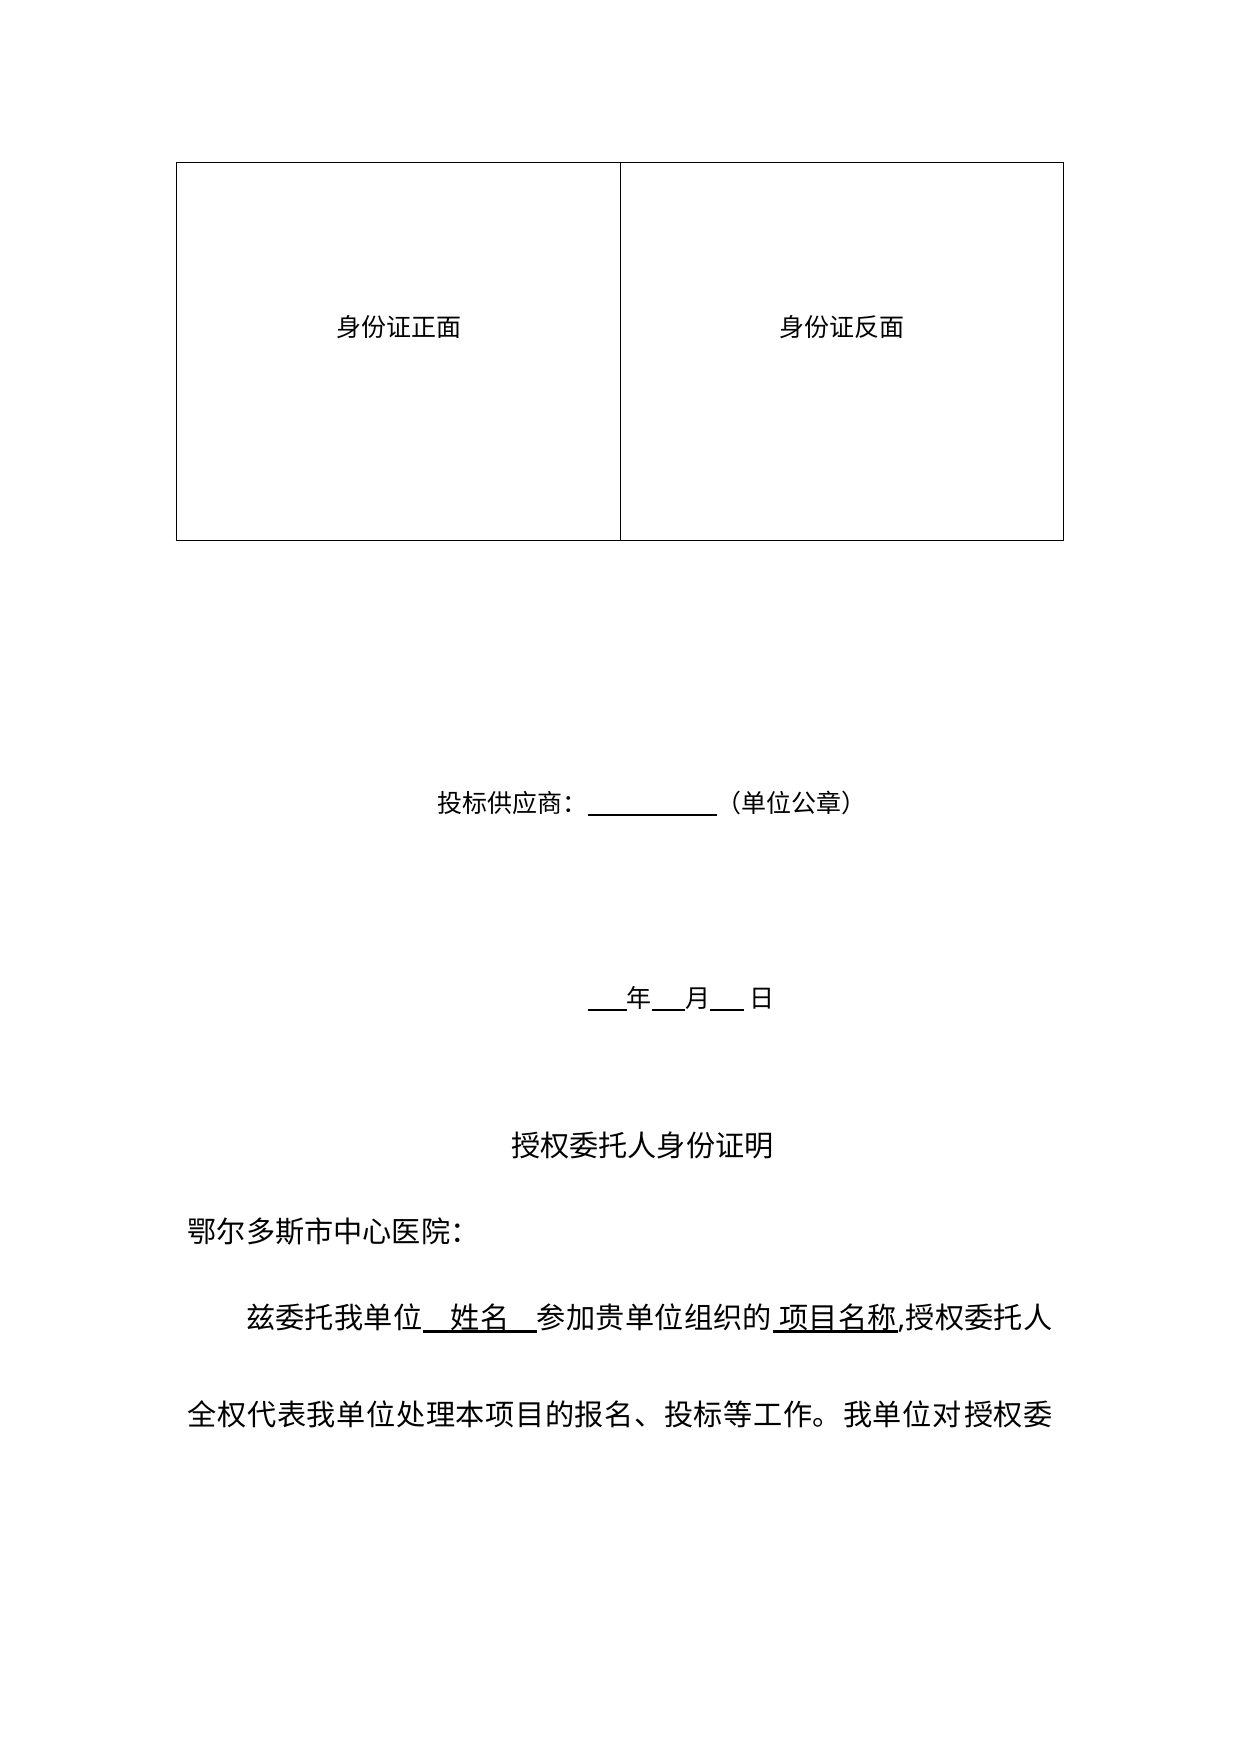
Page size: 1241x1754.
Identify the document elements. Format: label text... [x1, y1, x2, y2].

text 鄂尔多斯市中心医院： [187, 1197, 1053, 1262]
text 投标供应商： （单位公章） [187, 769, 1053, 834]
text 年 月 日 [187, 964, 1053, 1029]
table_header 身份证反面 [621, 163, 1063, 540]
text 授权委托人身份证明 [187, 1111, 1053, 1176]
table_header 身份证正面 [177, 163, 620, 540]
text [187, 1283, 1053, 1446]
